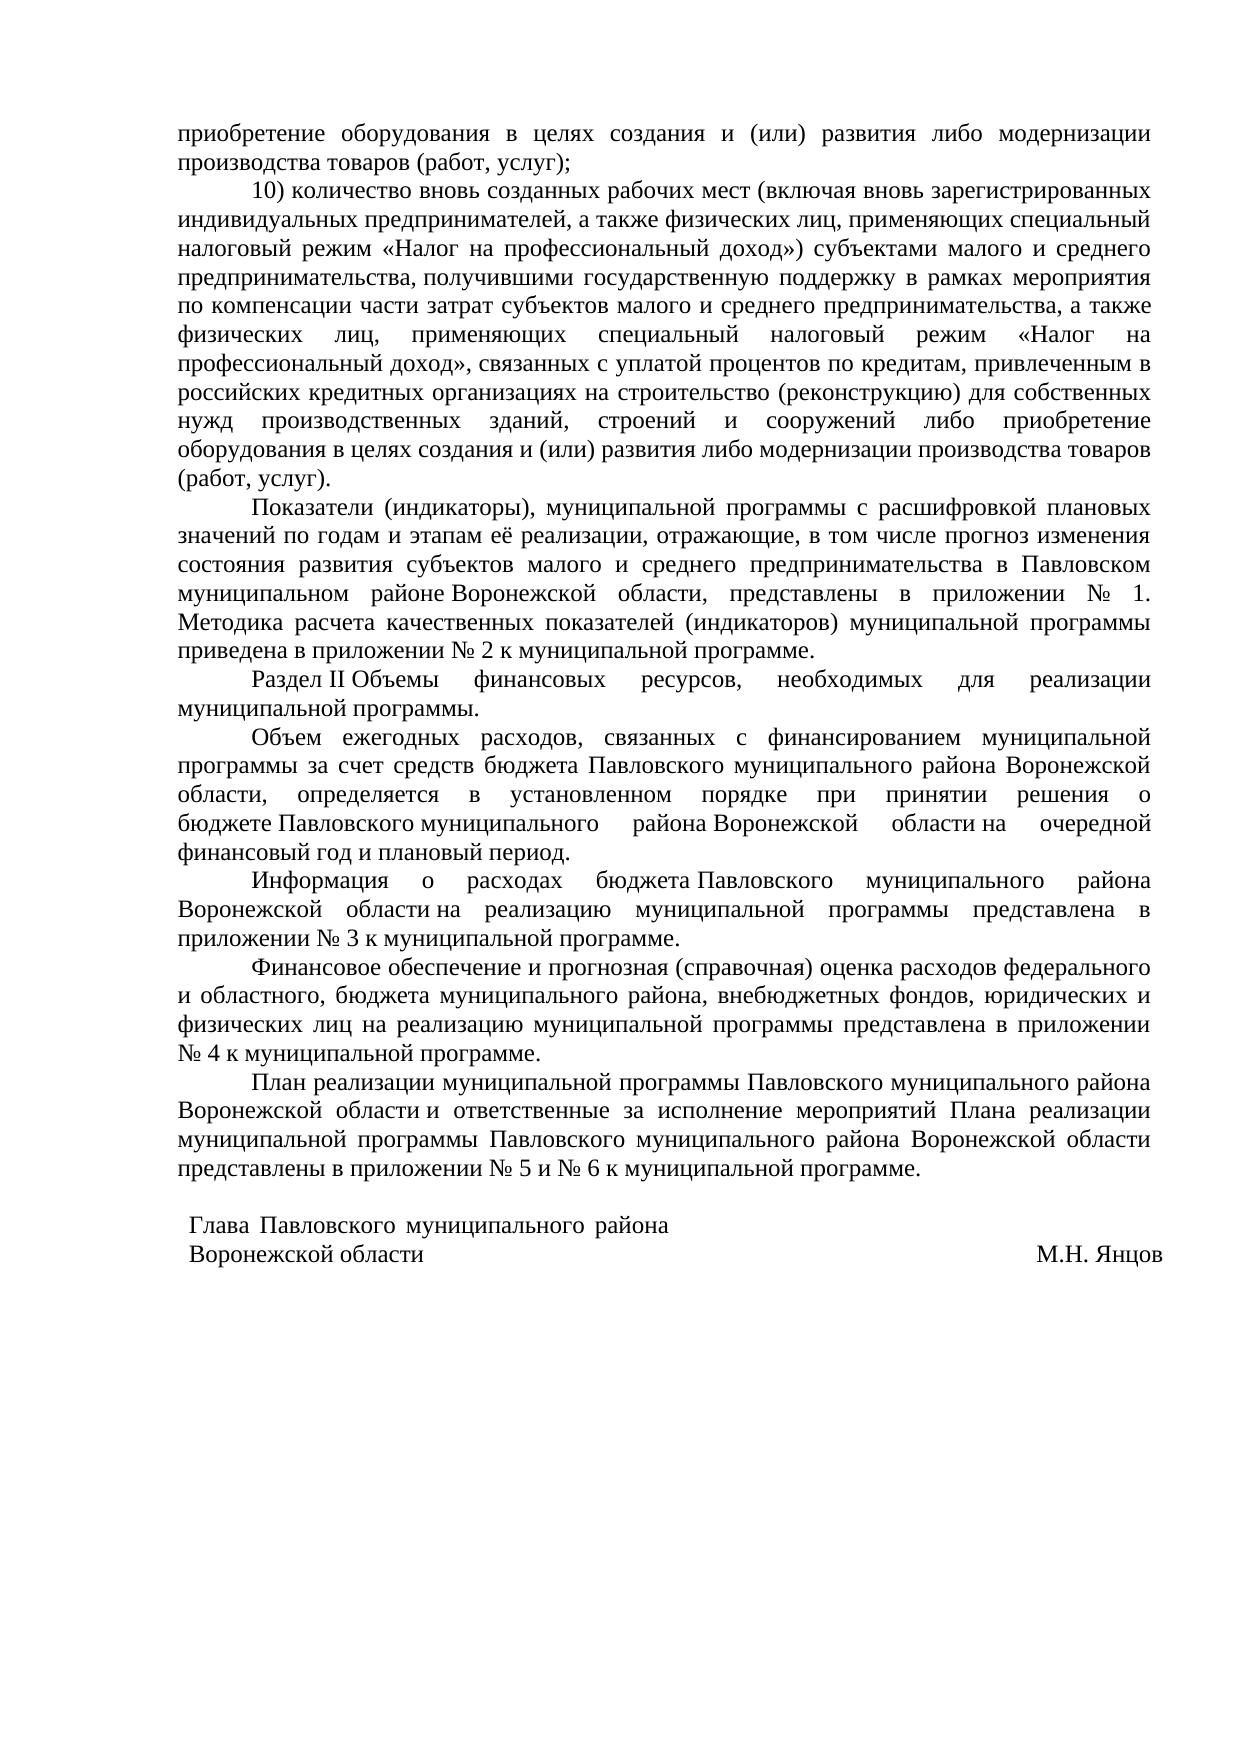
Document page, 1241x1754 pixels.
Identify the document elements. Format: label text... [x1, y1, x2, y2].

text 10) количество вновь созданных рабочих мест (включая вновь зарегистрированных индивидуальных предпринимателей, а также физических лиц, применяющих специальный налоговый режим «Налог на профессиональный доход») субъектами малого и среднего предпринимательства, получившими государственную поддержку в рамках мероприятия по компенсации части затрат субъектов малого и среднего предпринимательства, а также физических лиц, применяющих специальный налоговый режим «Налог на профессиональный доход», связанных с уплатой процентов по кредитам, привлеченным в российских кредитных организациях на строительство (реконструкцию) для собственных нужд производственных зданий, строений и сооружений либо приобретение оборудования в целях создания и (или) развития либо модернизации производства товаров (работ, услуг). [177, 176, 1152, 492]
text План реализации муниципальной программы Павловского муниципального района Воронежской области и ответственные за исполнение мероприятий Плана реализации муниципальной программы Павловского муниципального района Воронежской области представлены в приложении № 5 и № 6 к муниципальной программе. [177, 1067, 1152, 1182]
table_header Глава Павловского муниципального района Воронежской области [177, 1211, 680, 1268]
text Информация о расходах бюджета Павловского муниципального района Воронежской области на реализацию муниципальной программы представлена в приложении № 3 к муниципальной программе. [177, 866, 1152, 952]
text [177, 118, 1152, 176]
text Финансовое обеспечение и прогнозная (справочная) оценка расходов федерального и областного, бюджета муниципального района, внебюджетных фондов, юридических и физических лиц на реализацию муниципальной программы представлена в приложении № 4 к муниципальной программе. [177, 952, 1152, 1067]
text Объем ежегодных расходов, связанных с финансированием муниципальной программы за счет средств бюджета Павловского муниципального района Воронежской области, определяется в установленном порядке при принятии решения о бюджете Павловского муниципального района Воронежской области на очередной финансовый год и плановый период. [177, 722, 1152, 866]
text Показатели (индикаторы), муниципальной программы с расшифровкой плановых значений по годам и этапам её реализации, отражающие, в том числе прогноз изменения состояния развития субъектов малого и среднего предпринимательства в Павловском муниципальном районе Воронежской области, представлены в приложении № 1. Методика расчета качественных показателей (индикаторов) муниципальной программы приведена в приложении № 2 к муниципальной программе. [177, 492, 1152, 664]
table_header М.Н. Янцов [680, 1211, 1174, 1268]
text Раздел II Объемы финансовых ресурсов, необходимых для реализации муниципальной программы. [177, 664, 1152, 722]
